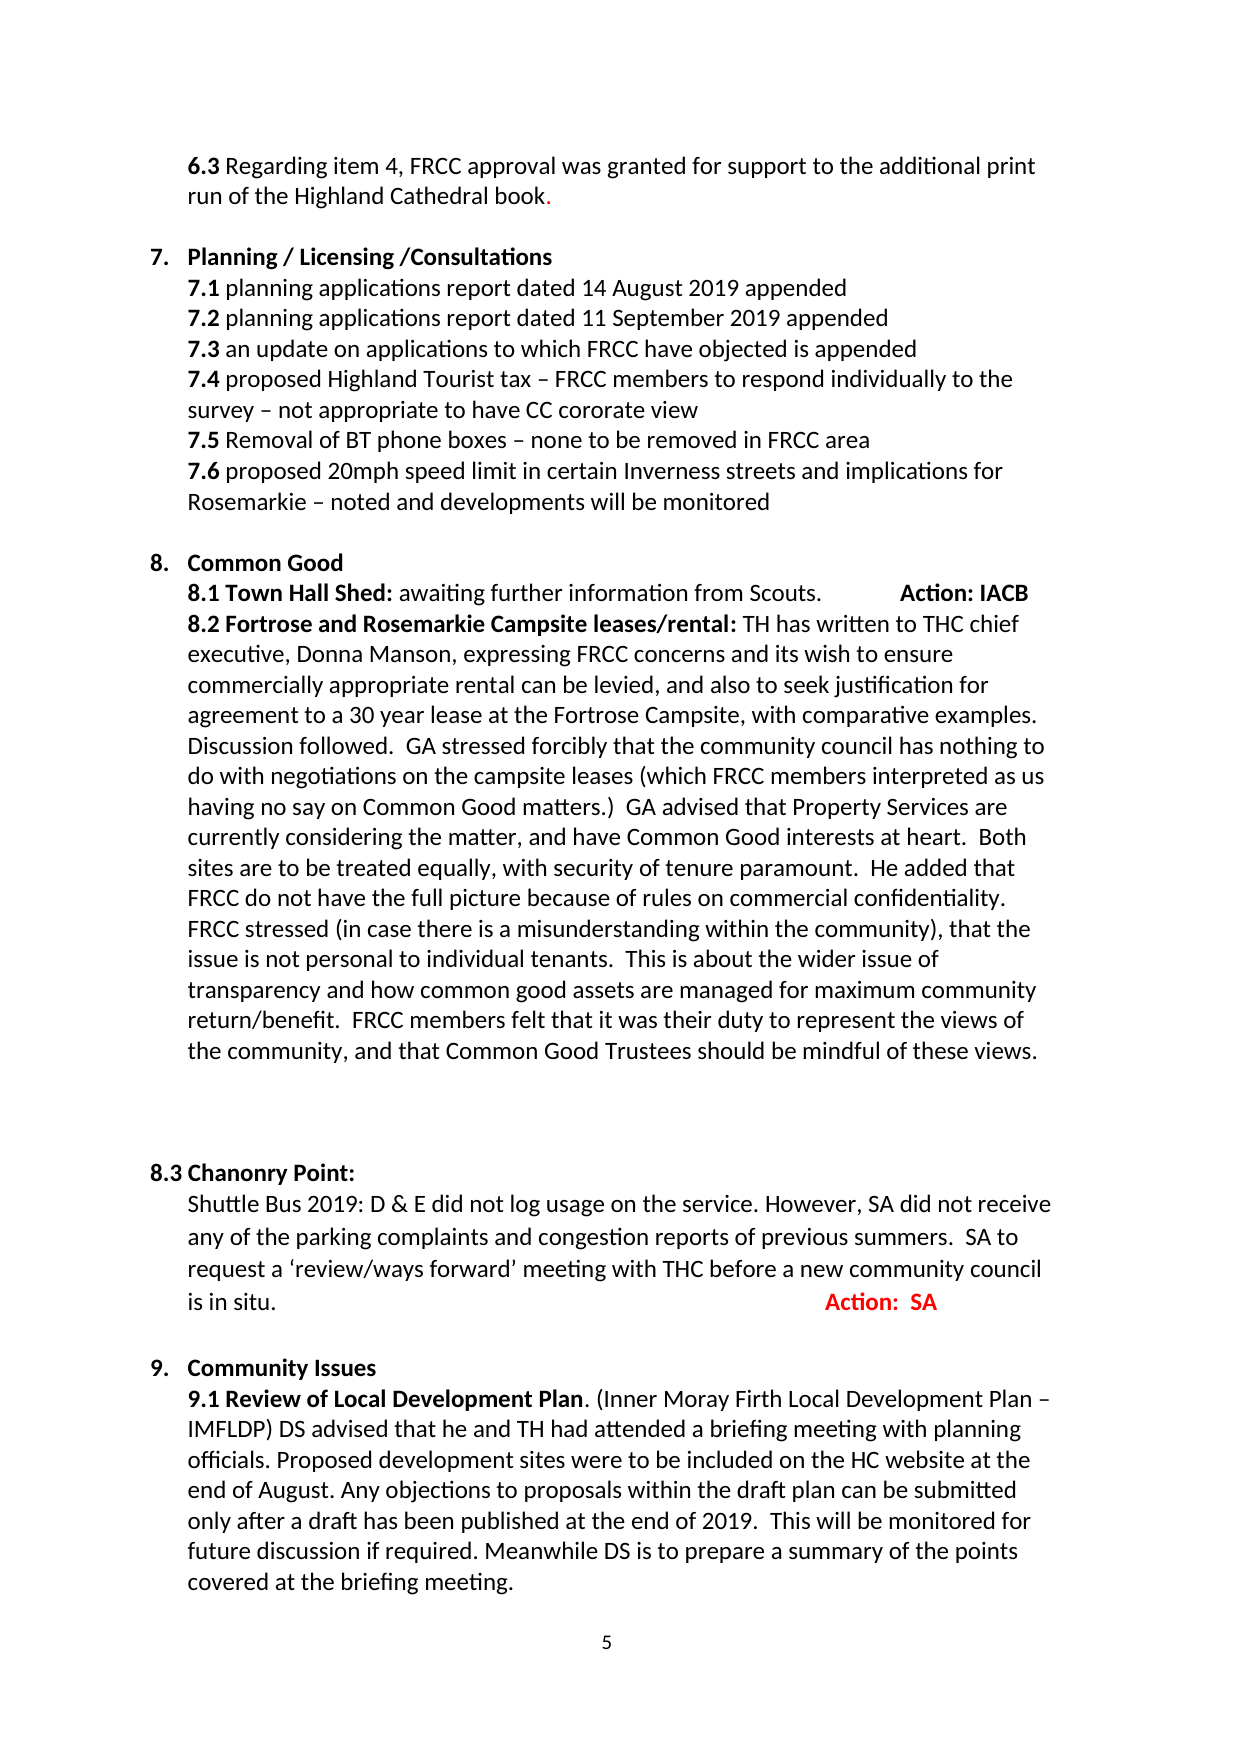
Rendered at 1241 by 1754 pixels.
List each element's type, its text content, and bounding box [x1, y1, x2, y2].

list 8.2 Fortrose and Rosemarkie Campsite leases/rental: TH has written to THC chief executive, Donna Manson, expressing FRCC concerns and its wish to ensure commercially appropriate rental can be levied, and also to seek justification for agreement to a 30 year lease at the Fortrose Campsite, with comparative examples. Discussion followed. GA stressed forcibly that the community council has nothing to do with negotiations on the campsite leases (which FRCC members interpreted as us having no say on Common Good matters.) GA advised that Property Services are currently considering the matter, and have Common Good interests at heart. Both sites are to be treated equally, with security of tenure paramount. He added that FRCC do not have the full picture because of rules on commercial confidentiality. FRCC stressed (in case there is a misunderstanding within the community), that the issue is not personal to individual tenants. This is about the wider issue of transparency and how common good assets are managed for maximum community return/benefit. FRCC members felt that it was their duty to represent the views of the community, and that Common Good Trustees should be mindful of these views. [187, 608, 1063, 1066]
list Shuttle Bus 2019: D & E did not log usage on the service. However, SA did not receive any of the parking complaints and congestion reports of previous summers. SA to request a ‘review/ways forward’ meeting with THC before a new community council is in situ. Action: SA [187, 1188, 1063, 1317]
list Community Issues [150, 1352, 1063, 1383]
list Planning / Licensing /Consultations [150, 242, 1063, 272]
list 7.4 proposed Highland Tourist tax – FRCC members to respond individually to the survey – not appropriate to have CC cororate view [187, 364, 1063, 425]
list 9.1 Review of Local Development Plan. (Inner Moray Firth Local Development Plan – IMFLDP) DS advised that he and TH had attended a briefing meeting with planning officials. Proposed development sites were to be included on the HC website at the end of August. Any objections to proposals within the draft plan can be submitted only after a draft has been published at the end of 2019. This will be monitored for future discussion if required. Meanwhile DS is to prepare a summary of the points covered at the briefing meeting. [187, 1383, 1063, 1596]
list 7.6 proposed 20mph speed limit in certain Inverness streets and implications for Rosemarkie – noted and developments will be monitored [187, 455, 1063, 516]
list 7.2 planning applications report dated 11 September 2019 appended [187, 303, 1063, 333]
list 7.1 planning applications report dated 14 August 2019 appended [187, 272, 1063, 303]
list 8.1 Town Hall Shed: awaiting further information from Scouts. Action: IACB [187, 577, 1063, 608]
list 7.3 an update on applications to which FRCC have objected is appended [187, 333, 1063, 364]
text 8.3 Chanonry Point: [150, 1157, 1063, 1188]
list 6.3 Regarding item 4, FRCC approval was granted for support to the additional print run of the Highland Cathedral book. [187, 150, 1063, 211]
list 7.5 Removal of BT phone boxes – none to be removed in FRCC area [187, 425, 1063, 455]
list Common Good [150, 547, 1063, 577]
